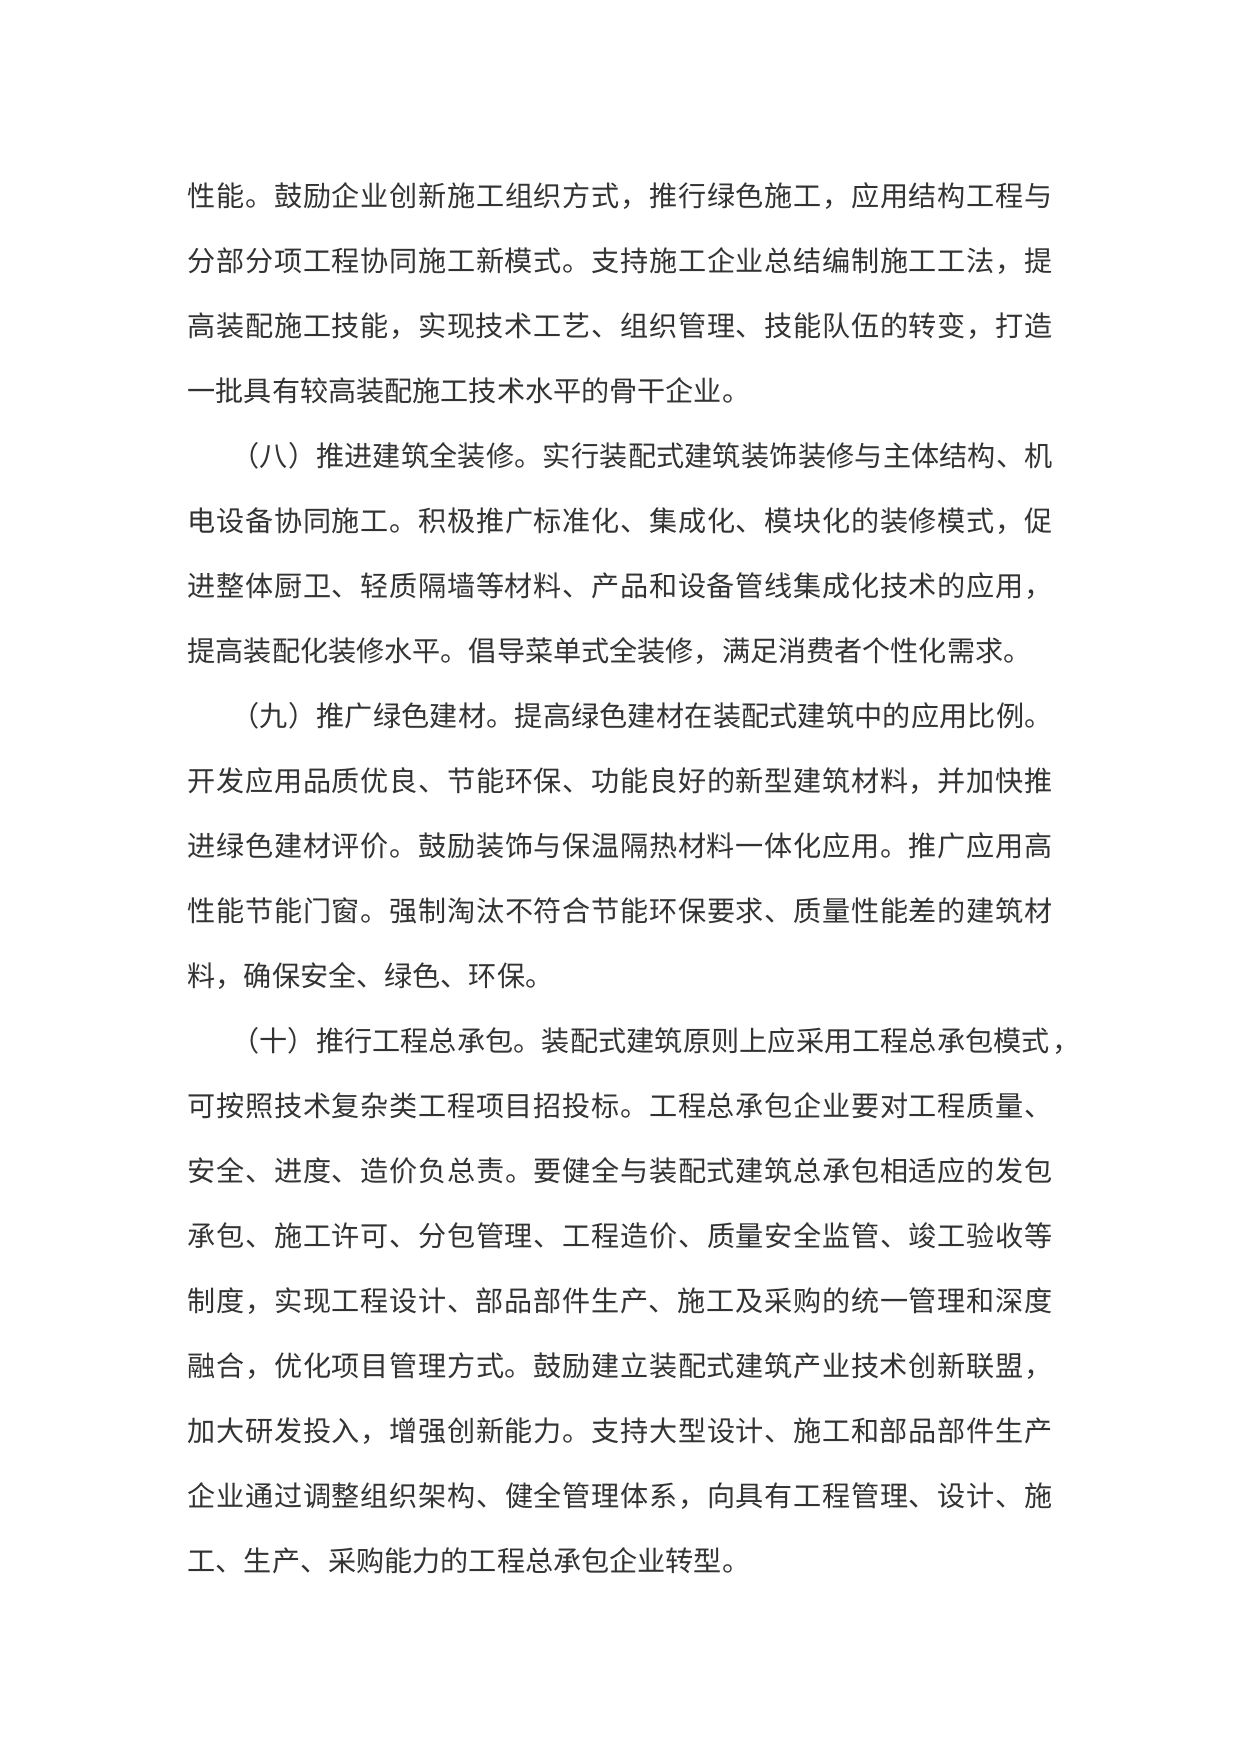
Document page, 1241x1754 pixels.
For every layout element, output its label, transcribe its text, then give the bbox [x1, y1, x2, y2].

text （九）推广绿色建材。提高绿色建材在装配式建筑中的应用比例。开发应用品质优良、节能环保、功能良好的新型建筑材料，并加快推进绿色建材评价。鼓励装饰与保温隔热材料一体化应用。推广应用高性能节能门窗。强制淘汰不符合节能环保要求、质量性能差的建筑材料，确保安全、绿色、环保。 [187, 682, 1053, 1007]
text （十）推行工程总承包。装配式建筑原则上应采用工程总承包模式，可按照技术复杂类工程项目招投标。工程总承包企业要对工程质量、安全、进度、造价负总责。要健全与装配式建筑总承包相适应的发包承包、施工许可、分包管理、工程造价、质量安全监管、竣工验收等制度，实现工程设计、部品部件生产、施工及采购的统一管理和深度融合，优化项目管理方式。鼓励建立装配式建筑产业技术创新联盟，加大研发投入，增强创新能力。支持大型设计、施工和部品部件生产企业通过调整组织架构、健全管理体系，向具有工程管理、设计、施工、生产、采购能力的工程总承包企业转型。 [187, 1007, 1053, 1592]
text （八）推进建筑全装修。实行装配式建筑装饰装修与主体结构、机电设备协同施工。积极推广标准化、集成化、模块化的装修模式，促进整体厨卫、轻质隔墙等材料、产品和设备管线集成化技术的应用，提高装配化装修水平。倡导菜单式全装修，满足消费者个性化需求。 [187, 422, 1053, 682]
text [187, 162, 1053, 422]
